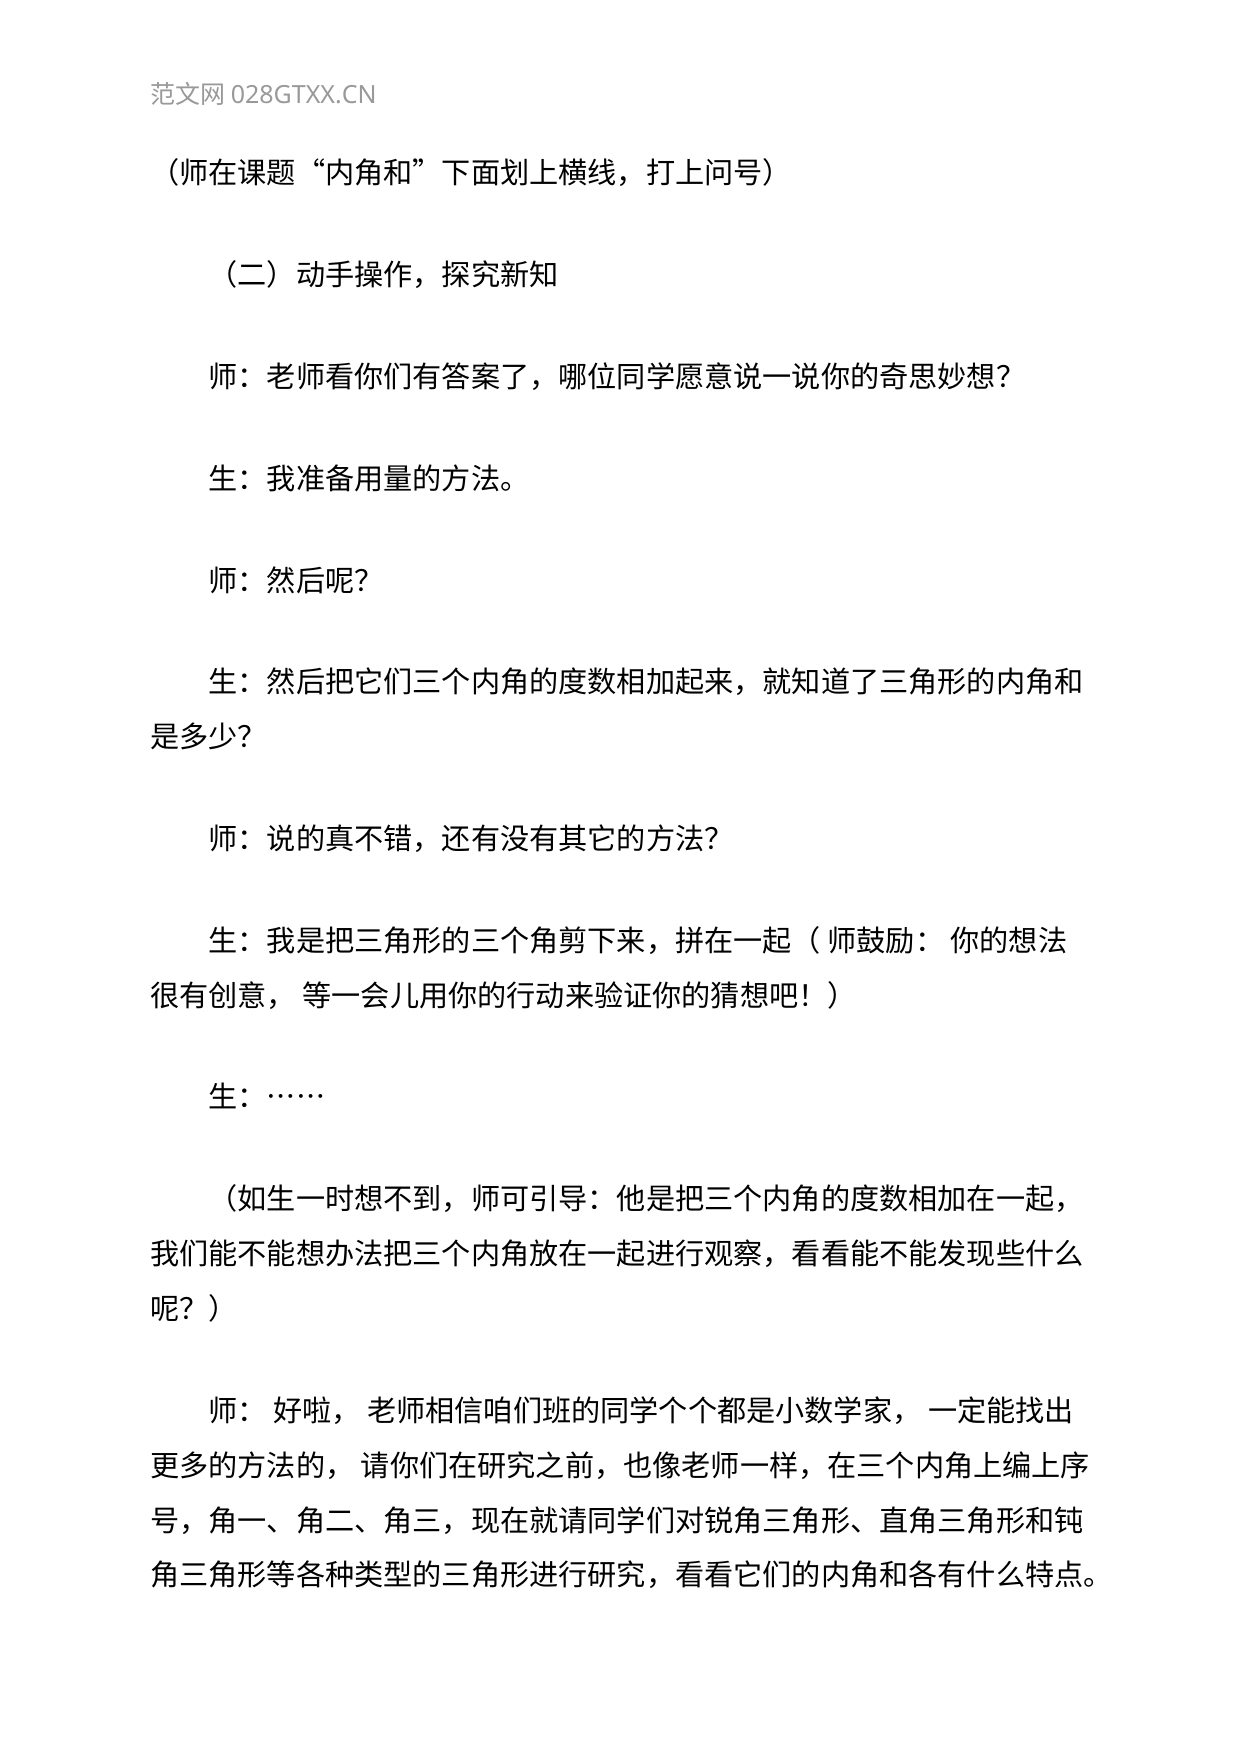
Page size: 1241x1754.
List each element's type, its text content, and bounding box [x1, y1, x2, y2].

text （二）动手操作，探究新知 [150, 252, 1090, 294]
text 生：…… [150, 1074, 1090, 1116]
text 师：老师看你们有答案了，哪位同学愿意说一说你的奇思妙想？ [150, 353, 1090, 396]
text 生：我准备用量的方法。 [150, 455, 1090, 498]
text 生：我是把三角形的三个角剪下来，拼在一起（ 师鼓励： 你的想法很有创意， 等一会儿用你的行动来验证你的猜想吧！） [150, 917, 1090, 1014]
text 师：然后呢？ [150, 557, 1090, 599]
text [150, 150, 1090, 192]
text （如生一时想不到，师可引导：他是把三个内角的度数相加在一起，我们能不能想办法把三个内角放在一起进行观察，看看能不能发现些什么呢？） [150, 1176, 1090, 1328]
text 生：然后把它们三个内角的度数相加起来，就知道了三角形的内角和是多少？ [150, 659, 1090, 756]
text 师：说的真不错，还有没有其它的方法？ [150, 816, 1090, 858]
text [150, 1387, 1090, 1594]
